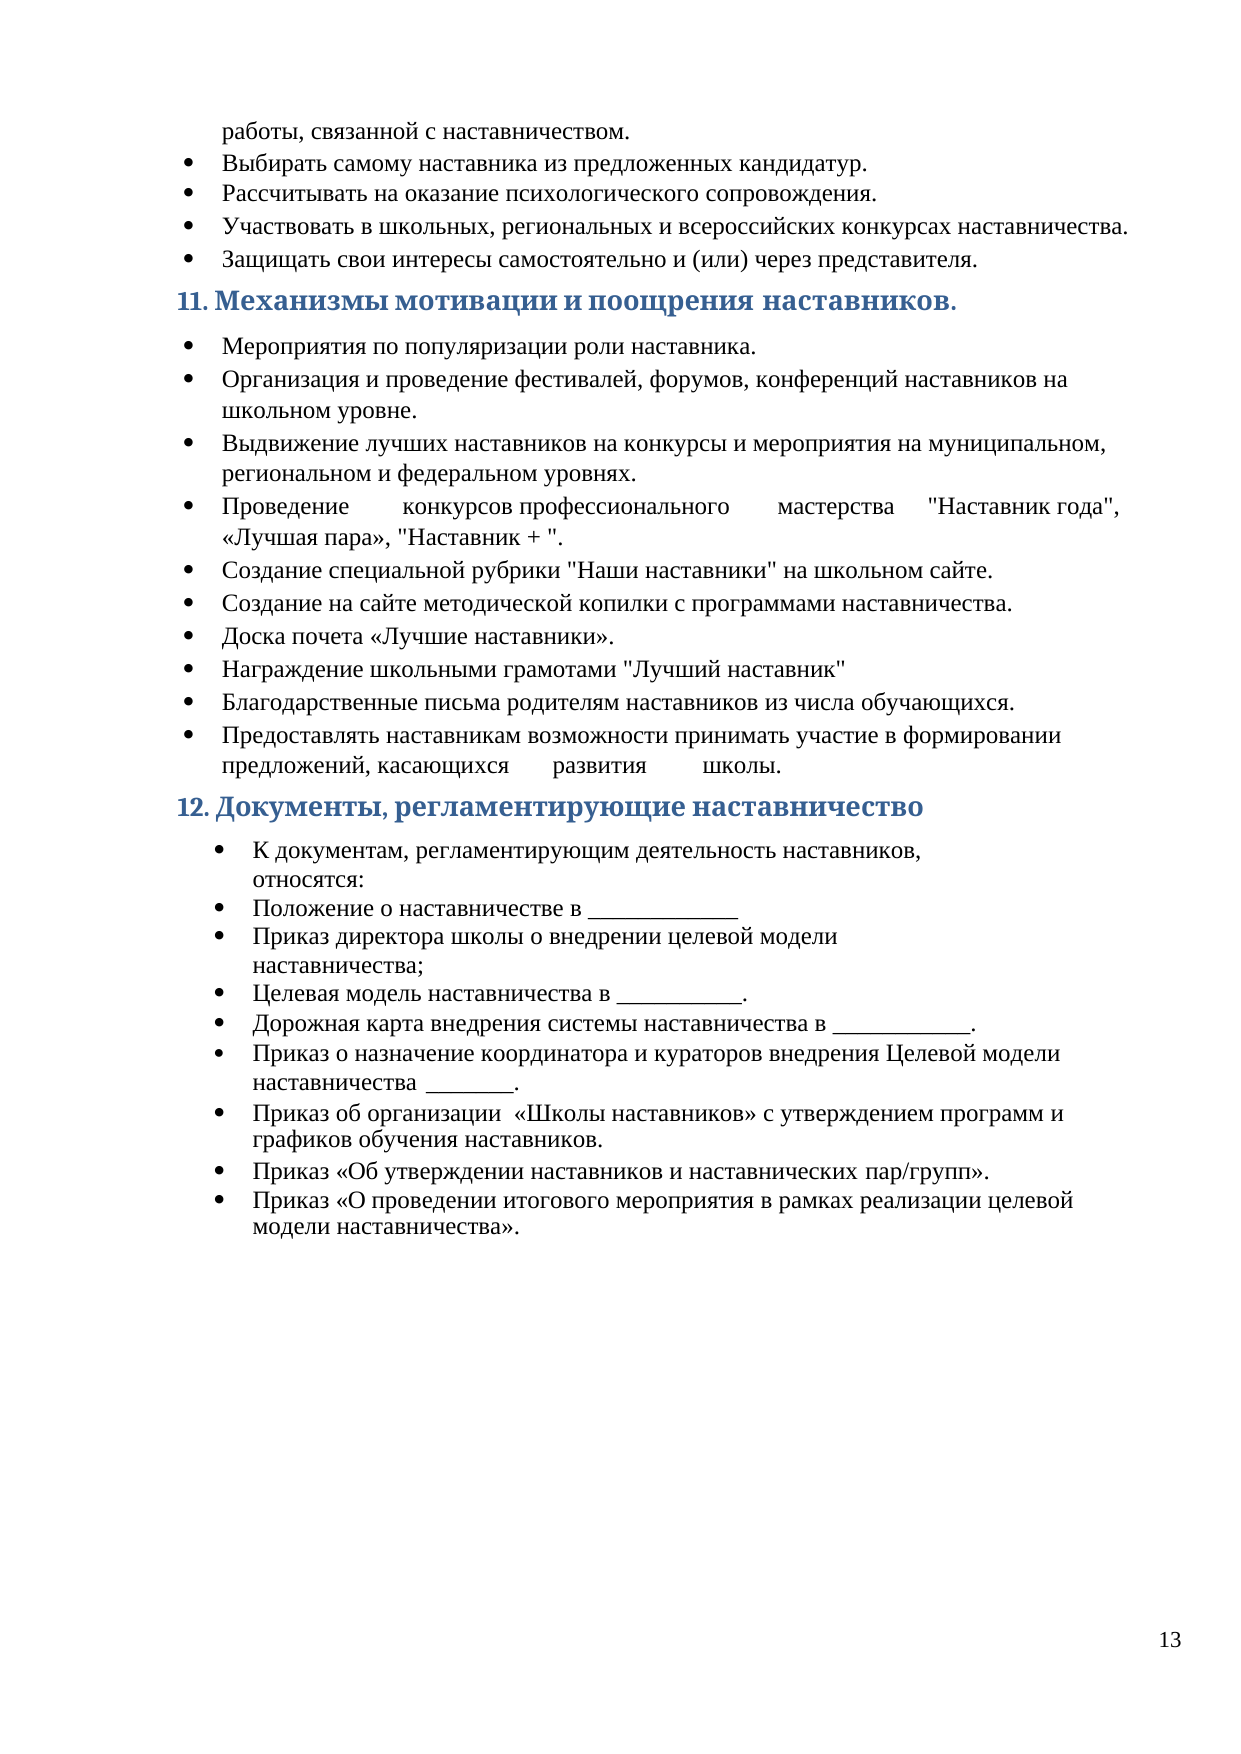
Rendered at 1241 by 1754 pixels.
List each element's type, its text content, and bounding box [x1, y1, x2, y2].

subtitle 11. Механизмы мотивации и поощрения наставников. [177, 286, 1181, 317]
list Рассчитывать на оказание психологического сопровождения. [184, 177, 1181, 208]
list Организация и проведение фестивалей, форумов, конференций наставников на школьном уровне. [184, 363, 1181, 424]
list Приказ «Об утверждении наставников и наставнических пар/групп». [215, 1155, 1181, 1186]
list Предоставлять наставникам возможности принимать участие в формировании предложений, касающихся развития школы. [184, 718, 1181, 780]
list Дорожная карта внедрения системы наставничества в ___________. [215, 1007, 1181, 1038]
list Создание специальной рубрики "Наши наставники" на школьном сайте. [184, 554, 1181, 584]
list Защищать свои интересы самостоятельно и (или) через представителя. [184, 243, 1181, 274]
list Выбирать самому наставника из предложенных кандидатур. [184, 147, 1181, 177]
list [184, 118, 1157, 144]
list Участвовать в школьных, региональных и всероссийских конкурсах наставничества. [184, 210, 1181, 241]
subtitle 12. Документы, регламентирующие наставничество [177, 792, 1181, 823]
list Доска почета «Лучшие наставники». [184, 620, 1181, 650]
list Приказ «О проведении итогового мероприятия в рамках реализации целевой модели наставничества». [215, 1187, 1157, 1240]
list Приказ о назначение координатора и кураторов внедрения Целевой модели наставничества _______. [215, 1038, 1181, 1097]
list Награждение школьными грамотами "Лучший наставник" [184, 653, 1181, 683]
list Выдвижение лучших наставников на конкурсы и мероприятия на муниципальном, региональном и федеральном уровнях. [184, 427, 1181, 488]
list Приказ директора школы о внедрении целевой модели наставничества; [215, 922, 941, 979]
list Создание на сайте методической копилки с программами наставничества. [184, 587, 1181, 617]
list Проведение конкурсов профессионального мастерства "Наставник года", «Лучшая пара», "Наставник + ". [184, 490, 1181, 552]
list Благодарственные письма родителям наставников из числа обучающихся. [184, 686, 1181, 716]
list Целевая модель наставничества в __________. [215, 979, 941, 1007]
list Мероприятия по популяризации роли наставника. [184, 330, 1181, 361]
list Положение о наставничестве в ____________ [215, 893, 941, 922]
list К документам, регламентирующим деятельность наставников, относятся: [215, 836, 941, 893]
list Приказ об организации «Школы наставников» с утверждением программ и графиков обучения наставников. [215, 1100, 1157, 1153]
